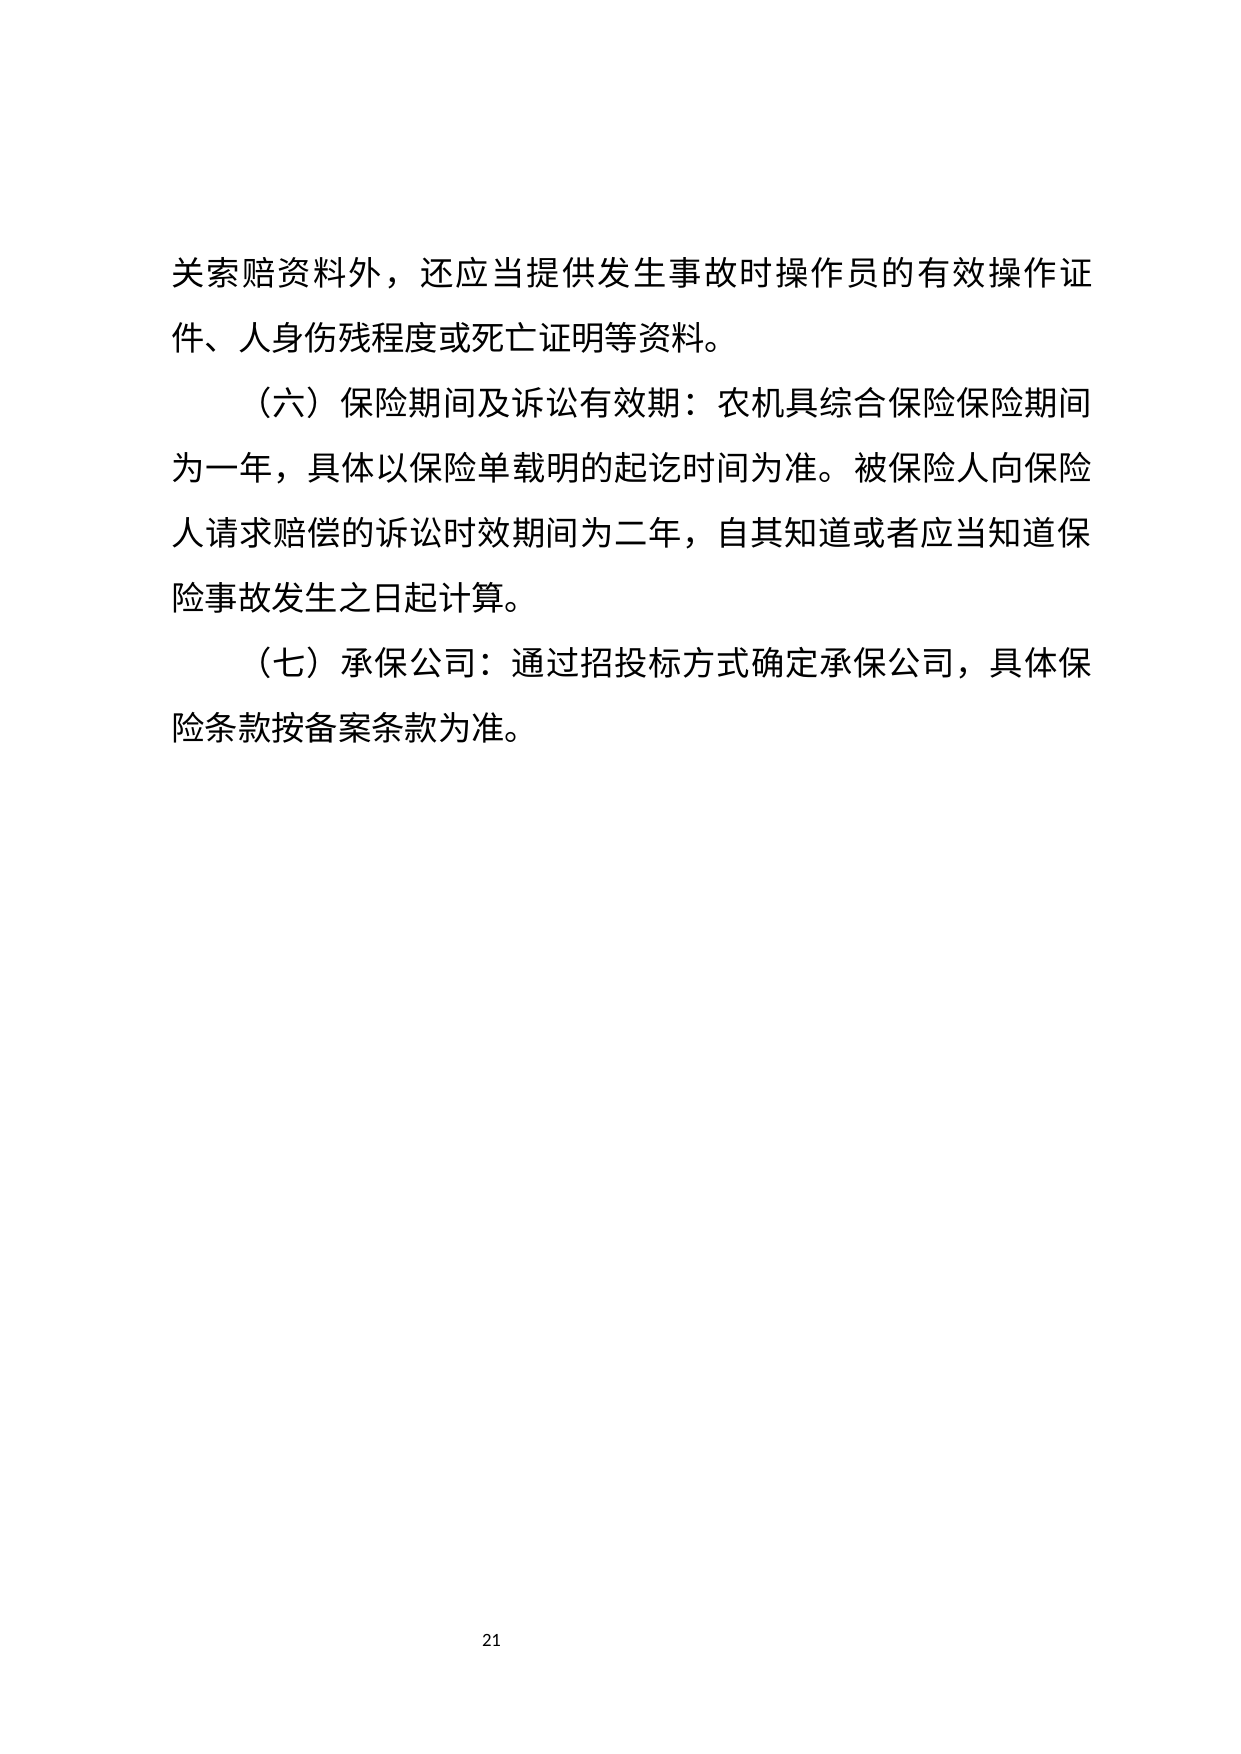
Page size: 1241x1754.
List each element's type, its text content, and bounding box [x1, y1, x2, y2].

text （六）保险期间及诉讼有效期：农机具综合保险保险期间为一年，具体以保险单载明的起讫时间为准。被保险人向保险人请求赔偿的诉讼时效期间为二年，自其知道或者应当知道保险事故发生之日起计算。 [171, 369, 1093, 507]
text （七）承保公司：通过招投标方式确定承保公司，具体保险条款按备案条款为准。 [171, 629, 1093, 759]
text （六）保险期间及诉讼有效期：农机具综合保险保险期间为一年，具体以保险单载明的起讫时间为准。被保险人向保险人请求赔偿的诉讼时效期间为二年，自其知道或者应当知道保险事故发生之日起计算。 [171, 555, 1093, 629]
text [171, 239, 1093, 369]
